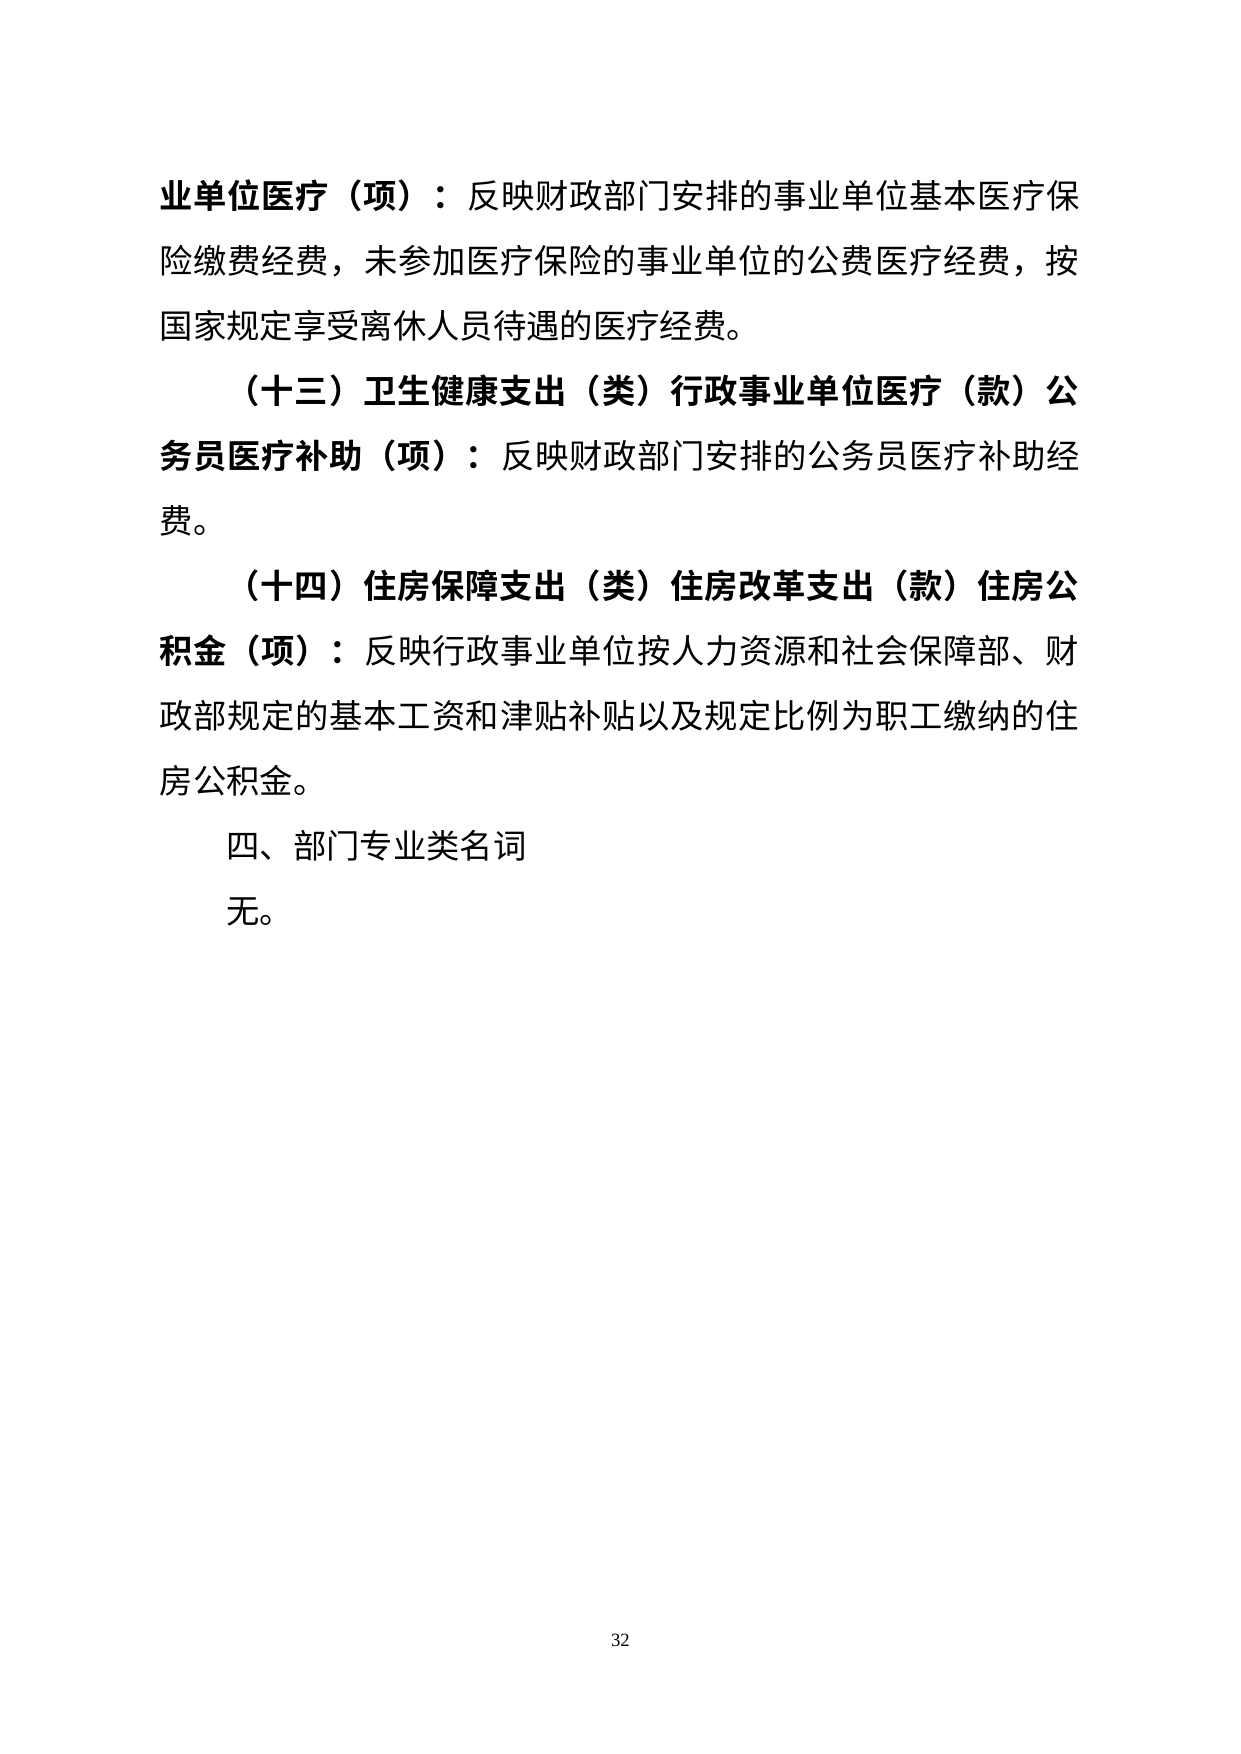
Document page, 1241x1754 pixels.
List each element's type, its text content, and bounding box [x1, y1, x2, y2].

text 无。 [159, 877, 1081, 935]
text 四、部门专业类名词 [159, 812, 1081, 877]
text （十四）住房保障支出（类）住房改革支出（款）住房公积金（项）：反映行政事业单位按人力资源和社会保障部、财政部规定的基本工资和津贴补贴以及规定比例为职工缴纳的住房公积金。 [159, 552, 1081, 812]
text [159, 162, 1081, 357]
text （十三）卫生健康支出（类）行政事业单位医疗（款）公务员医疗补助（项）：反映财政部门安排的公务员医疗补助经费。 [159, 357, 1081, 552]
